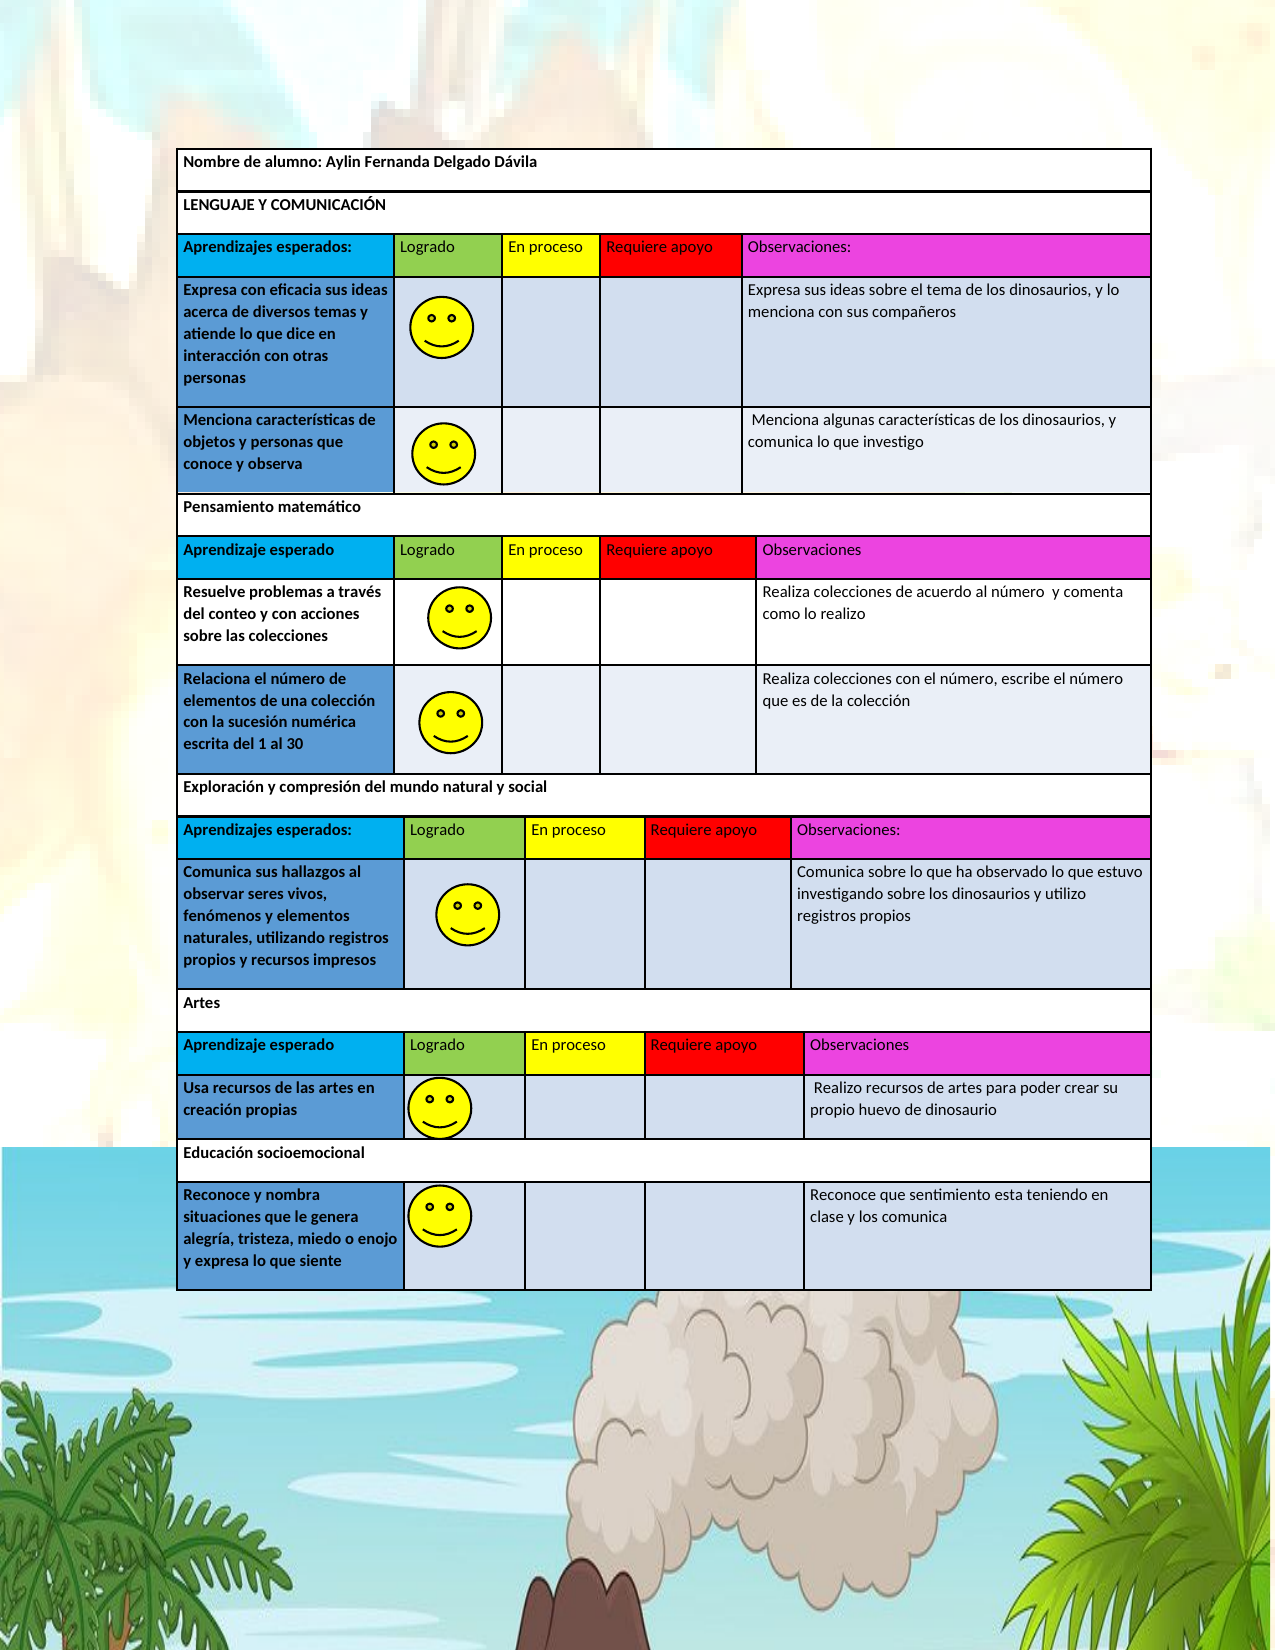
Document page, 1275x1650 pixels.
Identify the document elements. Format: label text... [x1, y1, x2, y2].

table_cell [601, 278, 741, 406]
table_cell Logrado [405, 818, 524, 858]
table_cell Reconoce que sentimiento esta teniendo en clase y los comunica [805, 1183, 1150, 1289]
table_cell [395, 580, 501, 664]
table_cell Menciona algunas características de los dinosaurios, y comunica lo que investigo [743, 408, 1150, 492]
table_cell Aprendizajes esperados: [178, 235, 393, 276]
table_cell Requiere apoyo [646, 818, 790, 858]
table_cell Educación socioemocional [178, 1140, 1150, 1181]
table_cell [526, 1076, 644, 1138]
table_cell [526, 860, 644, 988]
table_cell Pensamiento matemático [178, 495, 1150, 535]
table_cell [405, 1076, 436, 1138]
table_cell Resuelve problemas a través del conteo y con acciones sobre las colecciones [178, 580, 393, 664]
table_cell Requiere apoyo [601, 537, 755, 578]
table_cell [646, 860, 790, 988]
table_cell Menciona características de objetos y personas que conoce y observa [178, 408, 393, 492]
table_cell Observaciones: [792, 818, 1150, 858]
table_cell [601, 408, 741, 492]
table_cell Observaciones [757, 537, 1150, 578]
table_cell [395, 278, 501, 406]
table_cell Logrado [405, 1033, 524, 1074]
table_cell En proceso [526, 818, 644, 858]
table_cell En proceso [503, 537, 599, 578]
table_cell Requiere apoyo [646, 1033, 803, 1074]
table_cell Observaciones [805, 1033, 1150, 1074]
table_cell [503, 408, 599, 492]
table_cell [601, 666, 755, 773]
table_cell Comunica sus hallazgos al observar seres vivos, fenómenos y elementos naturales, utilizando registros propios y recursos impresos [178, 860, 403, 988]
table_cell [646, 1183, 803, 1289]
table_cell Usa recursos de las artes en creación propias [178, 1076, 403, 1138]
picture [0, 1147, 1271, 1650]
table_cell Artes [178, 990, 1150, 1031]
table_cell [444, 1076, 524, 1138]
table_cell [395, 408, 501, 492]
table_cell Exploración y compresión del mundo natural y social [178, 775, 1150, 815]
table_cell Expresa con eficacia sus ideas acerca de diversos temas y atiende lo que dice en interacción con otras personas [178, 278, 393, 406]
table_cell En proceso [526, 1033, 644, 1074]
table_cell [526, 1183, 644, 1289]
table_cell Realiza colecciones con el número, escribe el número que es de la colección [757, 666, 1150, 773]
table_cell Expresa sus ideas sobre el tema de los dinosaurios, y lo menciona con sus compañeros [743, 278, 1150, 406]
table_cell Realiza colecciones de acuerdo al número y comenta como lo realizo [757, 580, 1150, 664]
table_header Nombre de alumno: Aylin Fernanda Delgado Dávila [178, 150, 1150, 190]
table_cell [405, 860, 524, 988]
table_cell Observaciones: [743, 235, 1150, 276]
table_cell [601, 580, 755, 664]
table_cell Aprendizajes esperados: [178, 818, 403, 858]
table_cell Comunica sobre lo que ha observado lo que estuvo investigando sobre los dinosaurios y utilizo registros propios [792, 860, 1150, 988]
table_cell Requiere apoyo [601, 235, 741, 276]
table_cell [646, 1076, 803, 1138]
table_cell Reconoce y nombra situaciones que le genera alegría, tristeza, miedo o enojo y expresa lo que siente [178, 1183, 403, 1289]
table_cell Logrado [395, 235, 501, 276]
table_cell Realizo recursos de artes para poder crear su propio huevo de dinosaurio [805, 1076, 1150, 1138]
table_cell Logrado [395, 537, 501, 578]
table_cell Aprendizaje esperado [178, 1033, 403, 1074]
table_cell Relaciona el número de elementos de una colección con la sucesión numérica escrita del 1 al 30 [178, 666, 393, 773]
table_cell [395, 666, 501, 773]
table_cell [503, 666, 599, 773]
table_cell [503, 580, 599, 664]
table_cell En proceso [503, 235, 599, 276]
table_cell LENGUAJE Y COMUNICACIÓN [178, 193, 1150, 233]
table_cell Aprendizaje esperado [178, 537, 393, 578]
table_cell [503, 278, 599, 406]
table_cell [405, 1183, 524, 1289]
